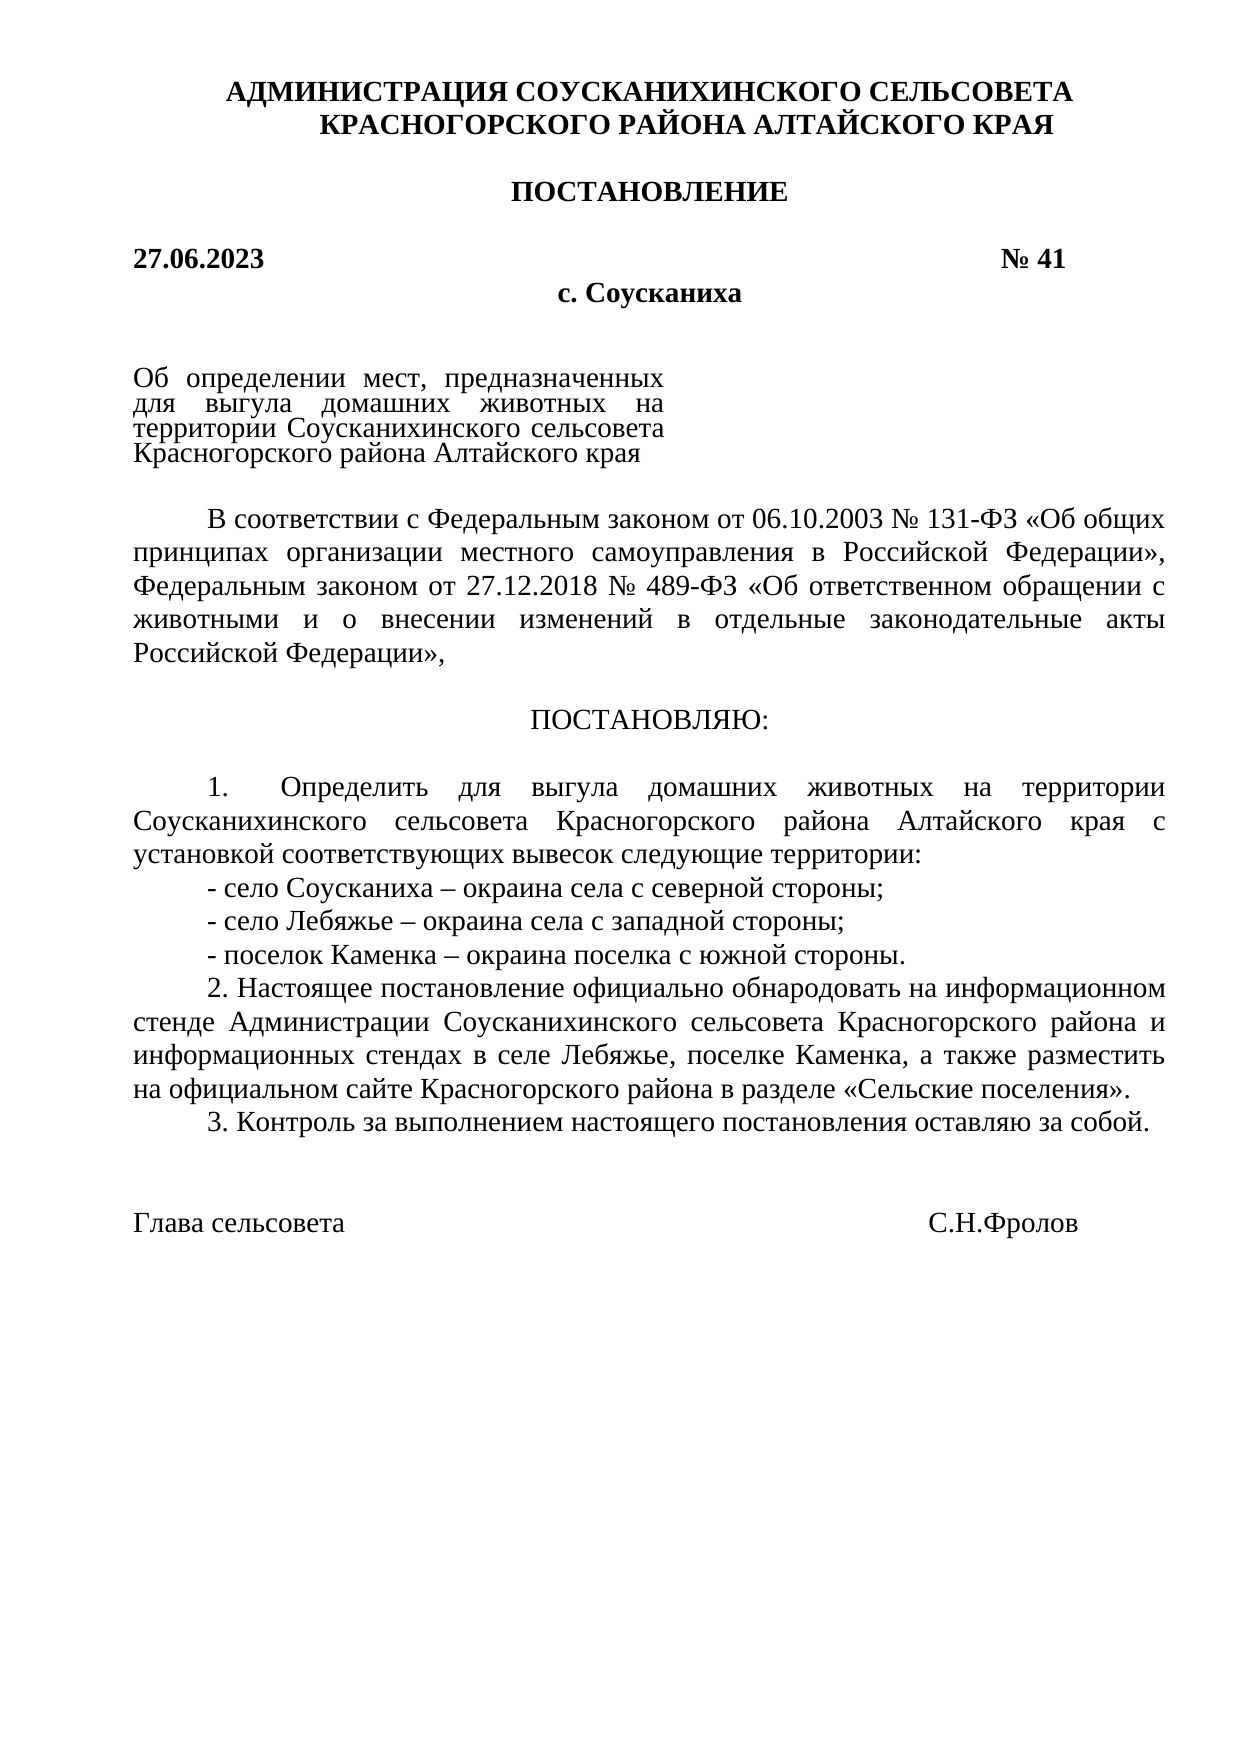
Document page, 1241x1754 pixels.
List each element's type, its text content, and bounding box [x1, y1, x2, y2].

text АДМИНИСТРАЦИЯ СОУСКАНИХИНСКОГО СЕЛЬСОВЕТА [133, 74, 1167, 107]
text КРАСНОГОРСКОГО РАЙОНА АЛТАЙСКОГО КРАЯ [133, 107, 1167, 141]
text ПОСТАНОВЛЯЮ: [133, 702, 1167, 736]
text - село Соусканиха – окраина села с северной стороны; [207, 870, 1167, 903]
text - поселок Каменка – окраина поселка с южной стороны. [207, 937, 1167, 970]
text ПОСТАНОВЛЕНИЕ [133, 174, 1167, 208]
text Глава сельсовета С.Н.Фролов [133, 1205, 1167, 1239]
text - село Лебяжье – окраина села с западной стороны; [207, 903, 1167, 937]
text 27.06.2023 № 41 [133, 242, 1167, 275]
text 3. Контроль за выполнением настоящего постановления оставляю за собой. [133, 1104, 1167, 1138]
text 2. Настоящее постановление официально обнародовать на информационном стенде Администрации Соусканихинского сельсовета Красногорского района и информационных стендах в селе Лебяжье, поселке Каменка, а также разместить на официальном сайте Красногорского района в разделе «Сельские поселения». [133, 970, 1167, 1104]
text Об определении мест, предназначенных для выгула домашних животных на территории Соусканихинского сельсовета Красногорского района Алтайского края [133, 367, 664, 467]
list Определить для выгула домашних животных на территории Соусканихинского сельсовета Красногорского района Алтайского края с установкой соответствующих вывесок следующие территории: [133, 769, 1167, 870]
text В соответствии с Федеральным законом от 06.10.2003 № 131-ФЗ «Об общих принципах организации местного самоуправления в Российской Федерации», Федеральным законом от 27.12.2018 № 489-ФЗ «Об ответственном обращении с животными и о внесении изменений в отдельные законодательные акты Российской Федерации», [133, 501, 1167, 668]
text с. Соусканиха [133, 275, 1167, 309]
